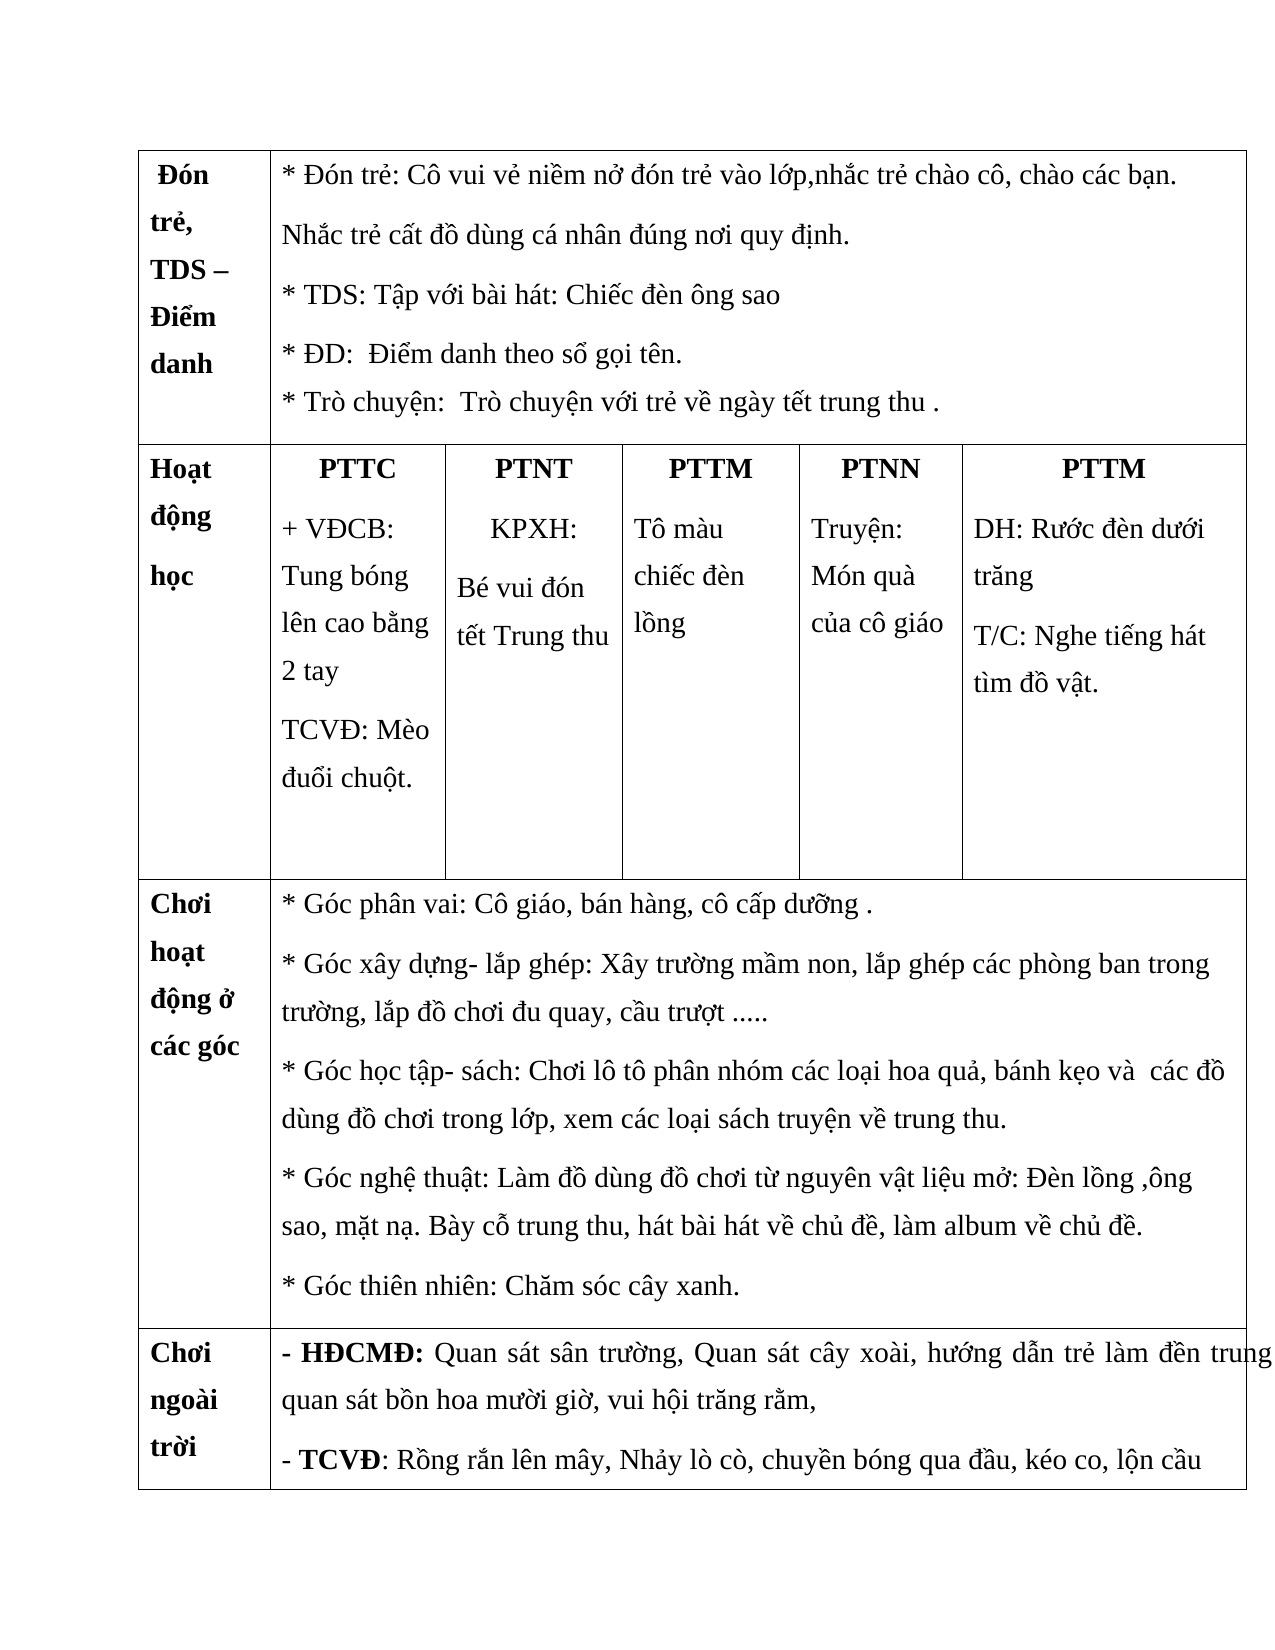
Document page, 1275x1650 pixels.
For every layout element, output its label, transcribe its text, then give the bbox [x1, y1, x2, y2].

table_cell PTTM DH: Rước đèn dưới trăng T/C: Nghe tiếng hát tìm đồ vật. [963, 445, 1246, 879]
table_cell PTNN Truyện: Món quà của cô giáo [800, 445, 962, 879]
table_cell Đón trẻ, TDS – Điểm danh [139, 151, 270, 444]
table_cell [271, 1329, 1246, 1489]
table_cell PTTM Tô màu chiếc đèn lồng [623, 445, 799, 879]
table_cell Chơi hoạt động ở các góc [139, 880, 270, 1327]
table_cell * Góc phân vai: Cô giáo, bán hàng, cô cấp dưỡng . * Góc xây dựng- lắp ghép: Xây trường mầm non, lắp ghép các phòng ban trong trường, lắp đồ chơi đu quay, cầu trượt ..... * Góc học tập- sách: Chơi lô tô phân nhóm các loại hoa quả, bánh kẹo và các đồ dùng đồ chơi trong lớp, xem các loại sách truyện về trung thu. * Góc nghệ thuật: Làm đồ dùng đồ chơi từ nguyên vật liệu mở: Đèn lồng ,ông sao, mặt nạ. Bày cỗ trung thu, hát bài hát về chủ đề, làm album về chủ đề. * Góc thiên nhiên: Chăm sóc cây xanh. [271, 880, 1246, 1327]
table_cell Hoạt động học [139, 445, 270, 879]
table_cell * Đón trẻ: Cô vui vẻ niềm nở đón trẻ vào lớp,nhắc trẻ chào cô, chào các bạn. Nhắc trẻ cất đồ dùng cá nhân đúng nơi quy định. * TDS: Tập với bài hát: Chiếc đèn ông sao * ĐD: Điểm danh theo sổ gọi tên. * Trò chuyện: Trò chuyện với trẻ về ngày tết trung thu . [271, 151, 1246, 444]
table_cell PTNT KPXH: Bé vui đón tết Trung thu [446, 445, 622, 879]
table_cell Chơi ngoài trời [139, 1329, 270, 1489]
table_cell PTTC + VĐCB: Tung bóng lên cao bằng 2 tay TCVĐ: Mèo đuổi chuột. [271, 445, 445, 879]
